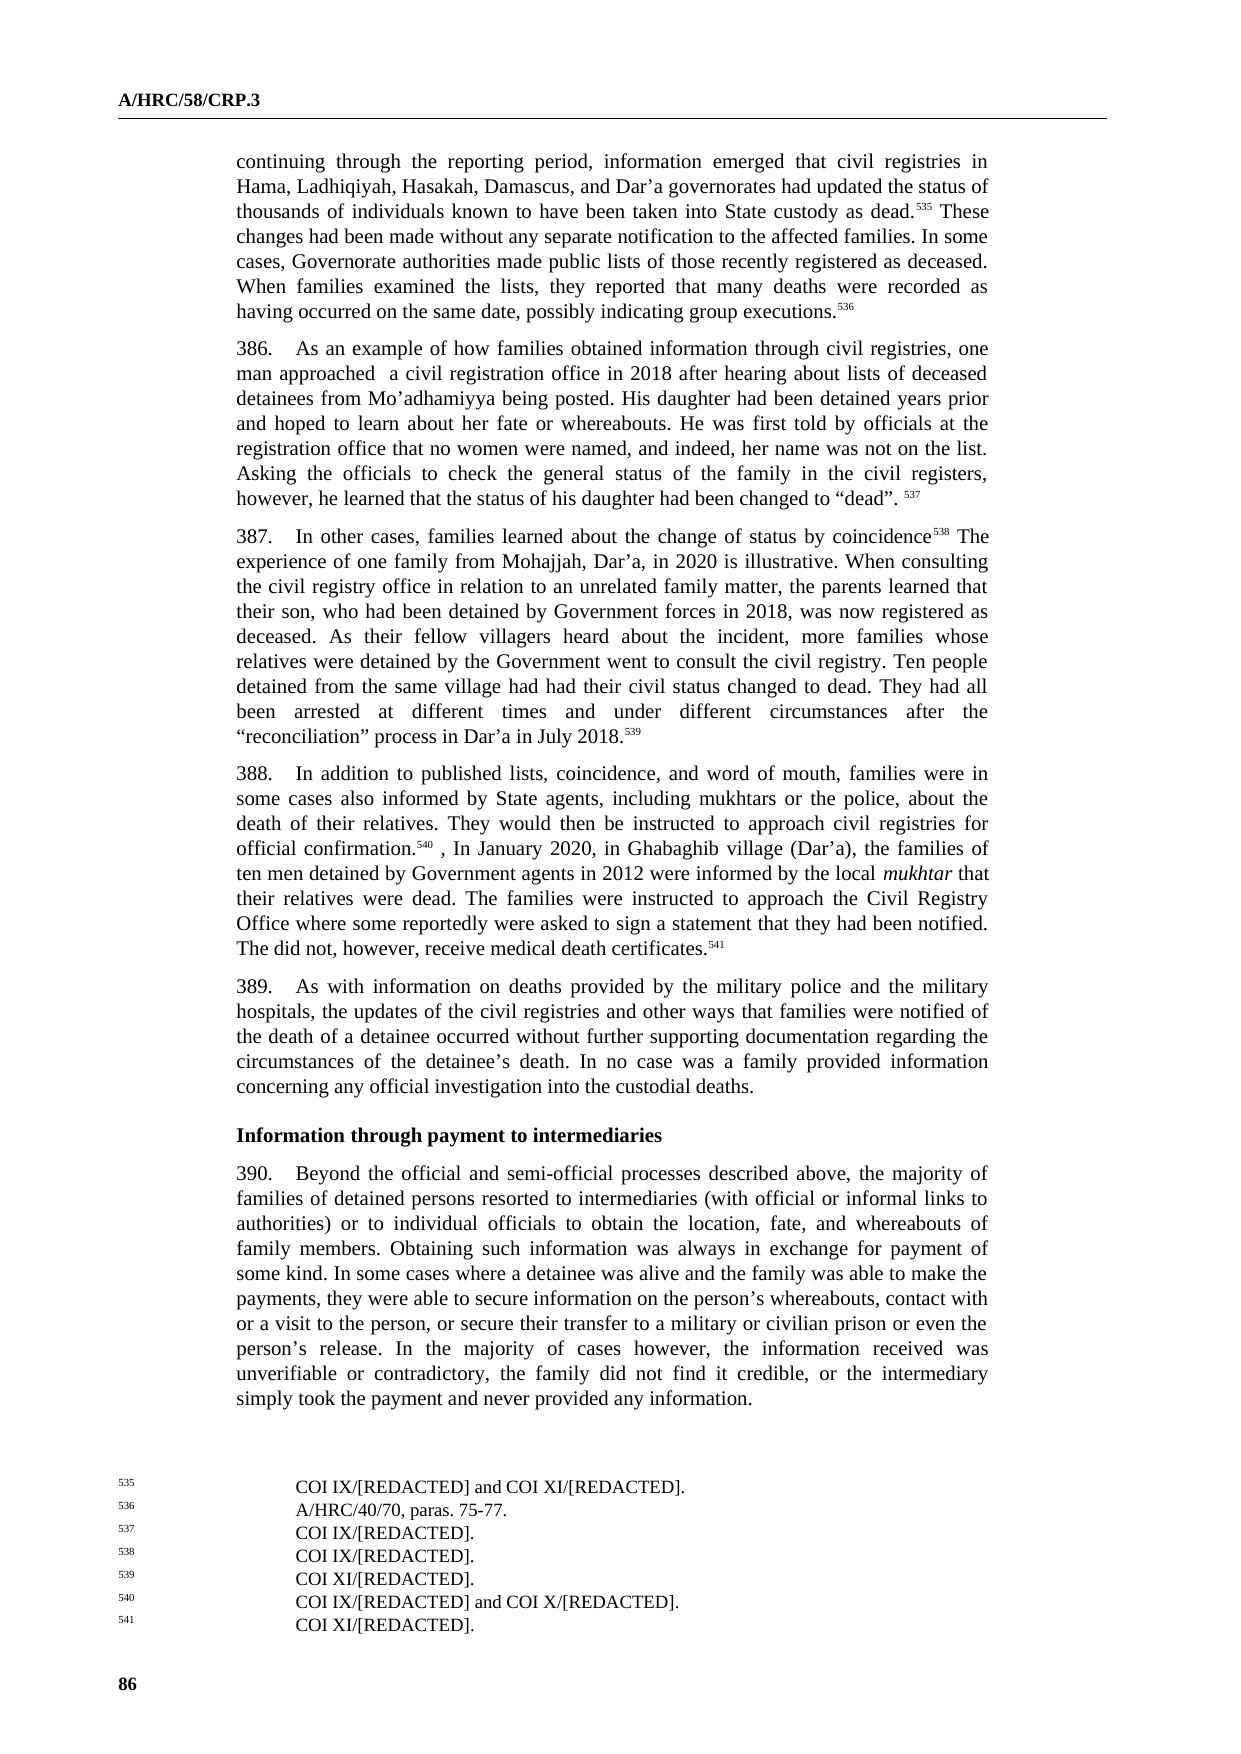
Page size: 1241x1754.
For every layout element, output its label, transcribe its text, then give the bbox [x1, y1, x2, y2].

text As an example of how families obtained information through civil registries, one man approached a civil registration office in 2018 after hearing about lists of deceased detainees from Mo’adhamiyya being posted. His daughter had been detained years prior and hoped to learn about her fate or whereabouts. He was first told by officials at the registration office that no women were named, and indeed, her name was not on the list. Asking the officials to check the general status of the family in the civil registers, however, he learned that the status of his daughter had been changed to “dead”. [236, 335, 989, 510]
text In addition to published lists, coincidence, and word of mouth, families were in some cases also informed by State agents, including mukhtars or the police, about the death of their relatives. They would then be instructed to approach civil registries for official confirmation. , In January 2020, in Ghabaghib village (Dar’a), the families of ten men detained by Government agents in 2012 were informed by the local mukhtar that their relatives were dead. The families were instructed to approach the Civil Registry Office where some reportedly were asked to sign a statement that they had been notified. The did not, however, receive medical death certificates. [236, 760, 989, 960]
text Beyond the official and semi-official processes described above, the majority of families of detained persons resorted to intermediaries (with official or informal links to authorities) or to individual officials to obtain the location, fate, and whereabouts of family members. Obtaining such information was always in exchange for payment of some kind. In some cases where a detainee was alive and the family was able to make the payments, they were able to secure information on the person’s whereabouts, contact with or a visit to the person, or secure their transfer to a military or civilian prison or even the person’s release. In the majority of cases however, the information received was unverifiable or contradictory, the family did not find it credible, or the intermediary simply took the payment and never provided any information. [236, 1160, 989, 1410]
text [236, 148, 989, 323]
text Information through payment to intermediaries [118, 1123, 989, 1148]
text As with information on deaths provided by the military police and the military hospitals, the updates of the civil registries and other ways that families were notified of the death of a detainee occurred without further supporting documentation regarding the circumstances of the detainee’s death. In no case was a family provided information concerning any official investigation into the custodial deaths. [236, 973, 989, 1098]
text In other cases, families learned about the change of status by coincidence The experience of one family from Mohajjah, Dar’a, in 2020 is illustrative. When consulting the civil registry office in relation to an unrelated family matter, the parents learned that their son, who had been detained by Government forces in 2018, was now registered as deceased. As their fellow villagers heard about the incident, more families whose relatives were detained by the Government went to consult the civil registry. Ten people detained from the same village had had their civil status changed to dead. They had all been arrested at different times and under different circumstances after the “reconciliation” process in Dar’a in July 2018. [236, 523, 989, 748]
